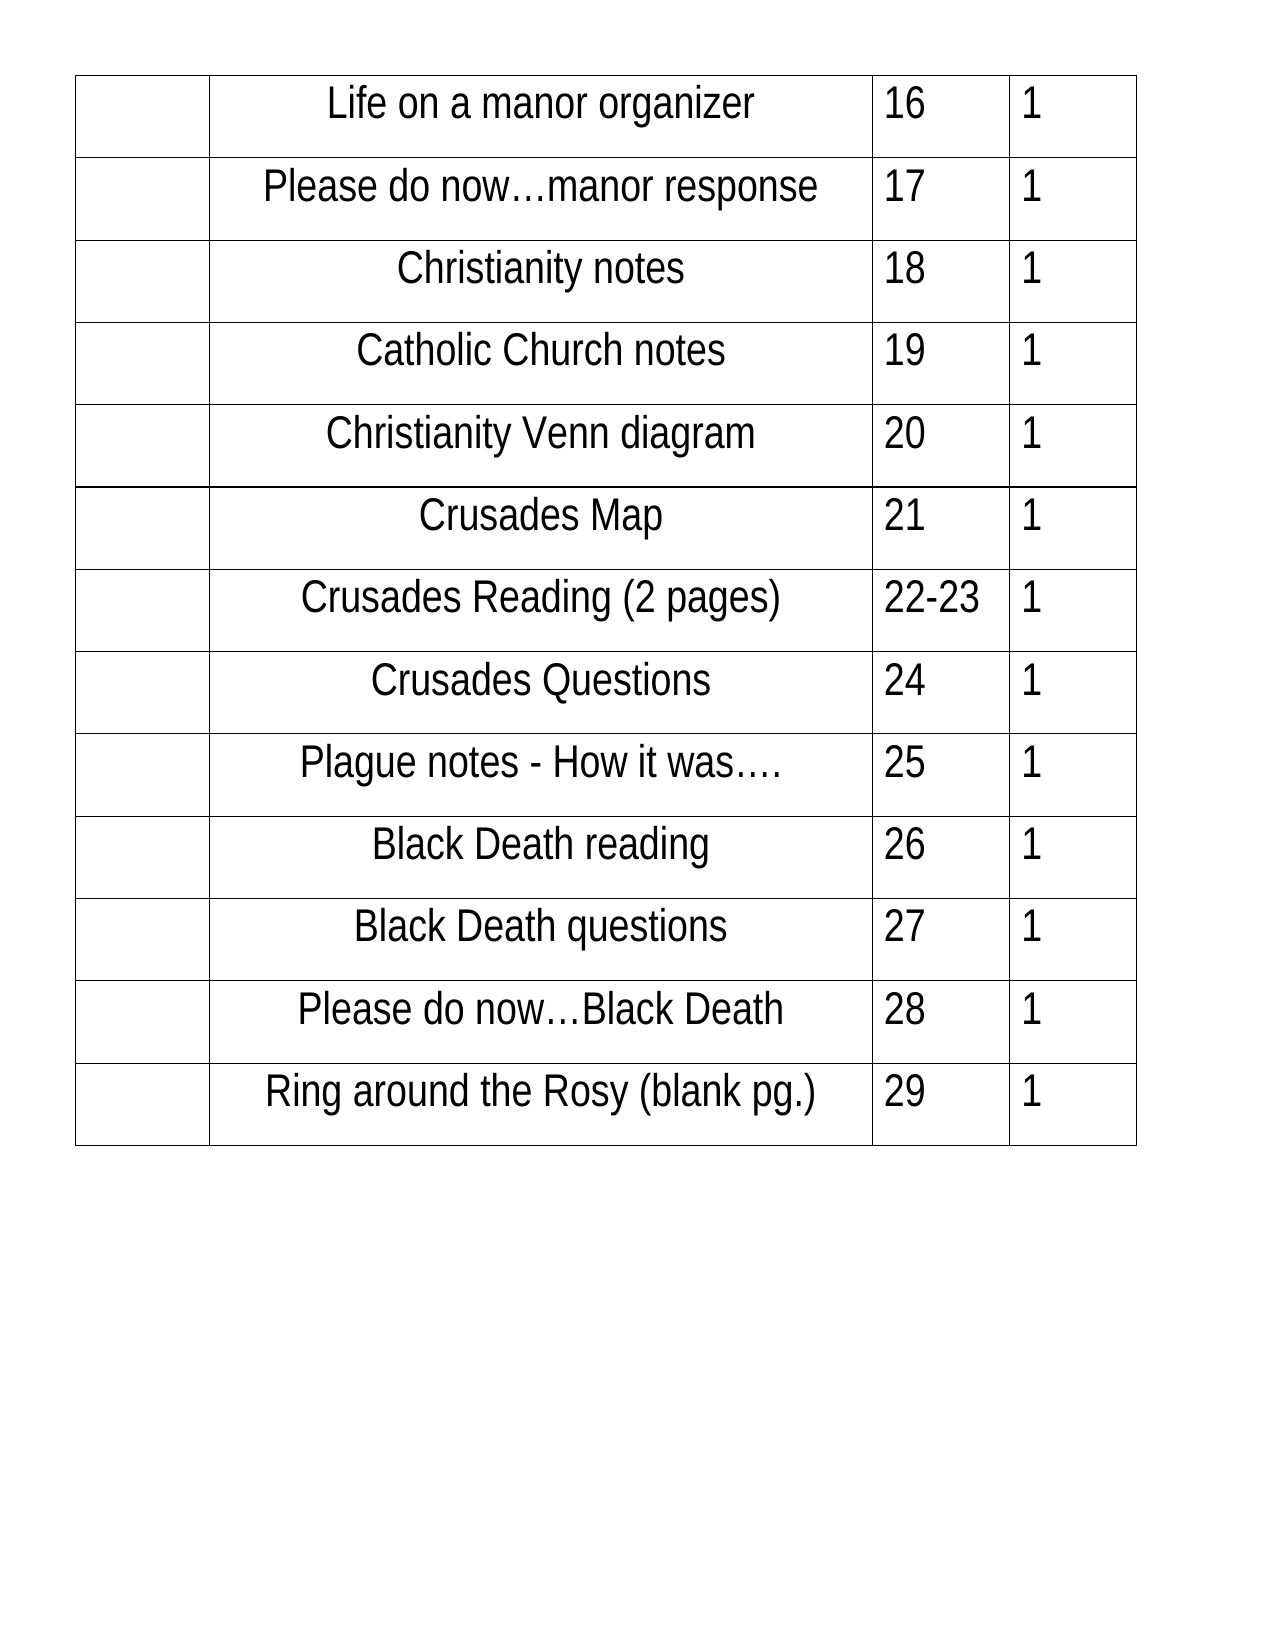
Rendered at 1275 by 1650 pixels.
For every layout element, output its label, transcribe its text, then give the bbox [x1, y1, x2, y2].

table_cell [76, 734, 209, 816]
table_cell [76, 323, 209, 404]
table_cell 1 [1010, 405, 1136, 486]
table_cell 17 [873, 158, 1009, 239]
table_cell Crusades Reading (2 pages) [210, 570, 872, 651]
table_cell 1 [1010, 1064, 1136, 1145]
table_cell [76, 405, 209, 486]
table_cell [76, 899, 209, 980]
table_cell Black Death reading [210, 817, 872, 898]
table_cell [76, 488, 209, 569]
table_cell 20 [873, 405, 1009, 486]
table_cell 1 [1010, 981, 1136, 1062]
table_cell Christianity Venn diagram [210, 405, 872, 486]
table_cell 1 [1010, 241, 1136, 322]
table_cell [76, 241, 209, 322]
table_cell 29 [873, 1064, 1009, 1145]
table_cell 26 [873, 817, 1009, 898]
table_cell 1 [1010, 570, 1136, 651]
table_cell 22-23 [873, 570, 1009, 651]
table_cell [76, 570, 209, 651]
table_cell Catholic Church notes [210, 323, 872, 404]
table_cell 1 [1010, 817, 1136, 898]
table_cell [76, 652, 209, 733]
table_cell 28 [873, 981, 1009, 1062]
table_cell [76, 158, 209, 239]
table_cell [76, 1064, 209, 1145]
table_cell [76, 981, 209, 1062]
table_cell Ring around the Rosy (blank pg.) [210, 1064, 872, 1145]
table_cell 27 [873, 899, 1009, 980]
table_cell Black Death questions [210, 899, 872, 980]
table_cell 1 [1010, 323, 1136, 404]
table_cell 1 [1010, 488, 1136, 569]
table_cell 1 [1010, 652, 1136, 733]
table_cell Plague notes - How it was…. [210, 734, 872, 816]
table_cell Please do now…Black Death [210, 981, 872, 1062]
table_cell 16 [873, 76, 1009, 157]
table_cell 18 [873, 241, 1009, 322]
table_cell Crusades Map [210, 488, 872, 569]
table_cell Crusades Questions [210, 652, 872, 733]
table_cell Please do now…manor response [210, 158, 872, 239]
table_cell Life on a manor organizer [210, 76, 872, 157]
table_cell 21 [873, 488, 1009, 569]
table_cell [76, 817, 209, 898]
table_cell 1 [1010, 899, 1136, 980]
table_cell 24 [873, 652, 1009, 733]
table_cell 1 [1010, 158, 1136, 239]
table_cell 25 [873, 734, 1009, 816]
table_cell 1 [1010, 76, 1136, 157]
table_cell 19 [873, 323, 1009, 404]
table_cell Christianity notes [210, 241, 872, 322]
table_cell [76, 76, 209, 157]
table_cell 1 [1010, 734, 1136, 816]
